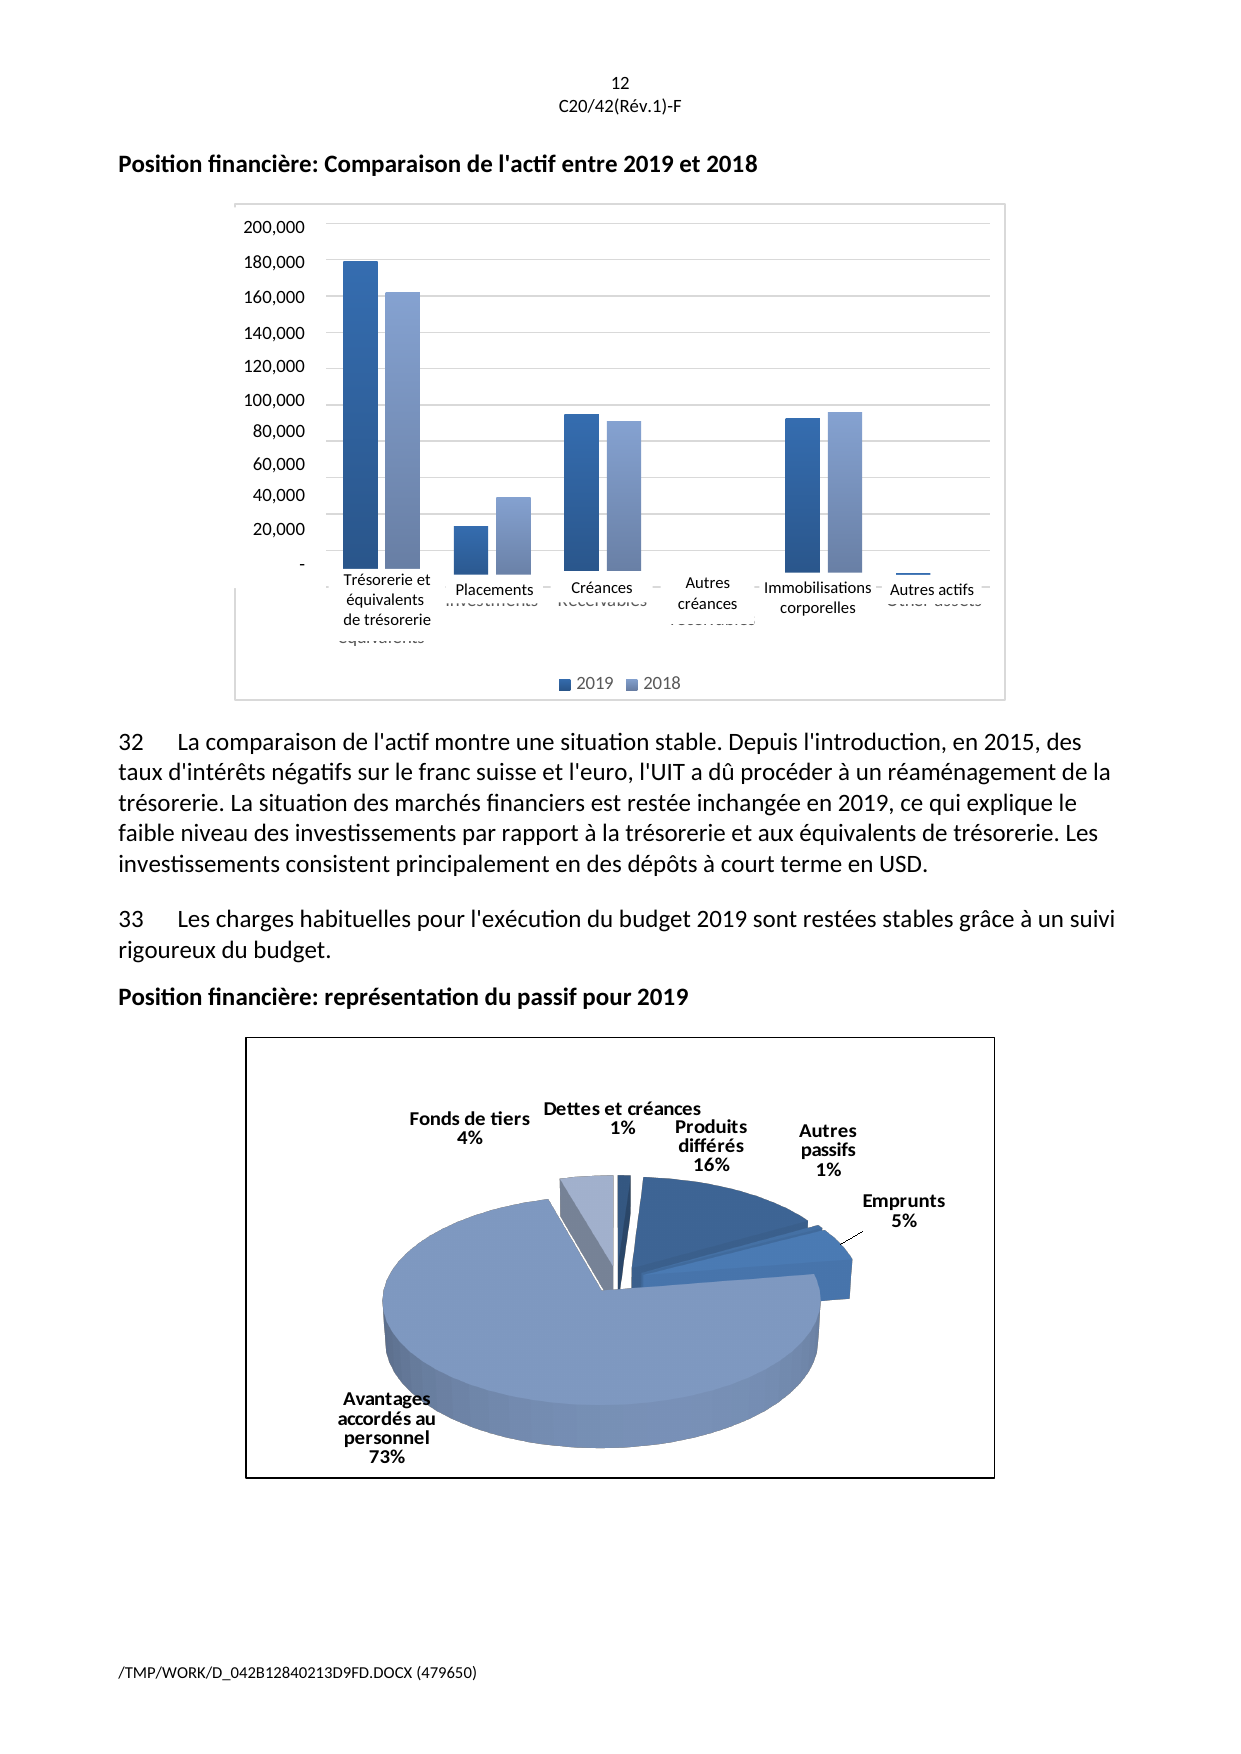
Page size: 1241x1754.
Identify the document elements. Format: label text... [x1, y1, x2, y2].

subtitle Position financière: Comparaison de l'actif entre 2019 et 2018 [118, 148, 1122, 178]
text 33 Les charges habituelles pour l'exécution du budget 2019 sont restées stables grâce à un suivi rigoureux du budget. [118, 903, 1122, 964]
subtitle Position financière: représentation du passif pour 2019 [118, 981, 1122, 1012]
text 32 La comparaison de l'actif montre une situation stable. Depuis l'introduction, en 2015, des taux d'intérêts négatifs sur le franc suisse et l'euro, l'UIT a dû procéder à un réaménagement de la trésorerie. La situation des marchés financiers est restée inchangée en 2019, ce qui explique le faible niveau des investissements par rapport à la trésorerie et aux équivalents de trésorerie. Les investissements consistent principalement en des dépôts à court terme en USD. [118, 726, 1122, 878]
